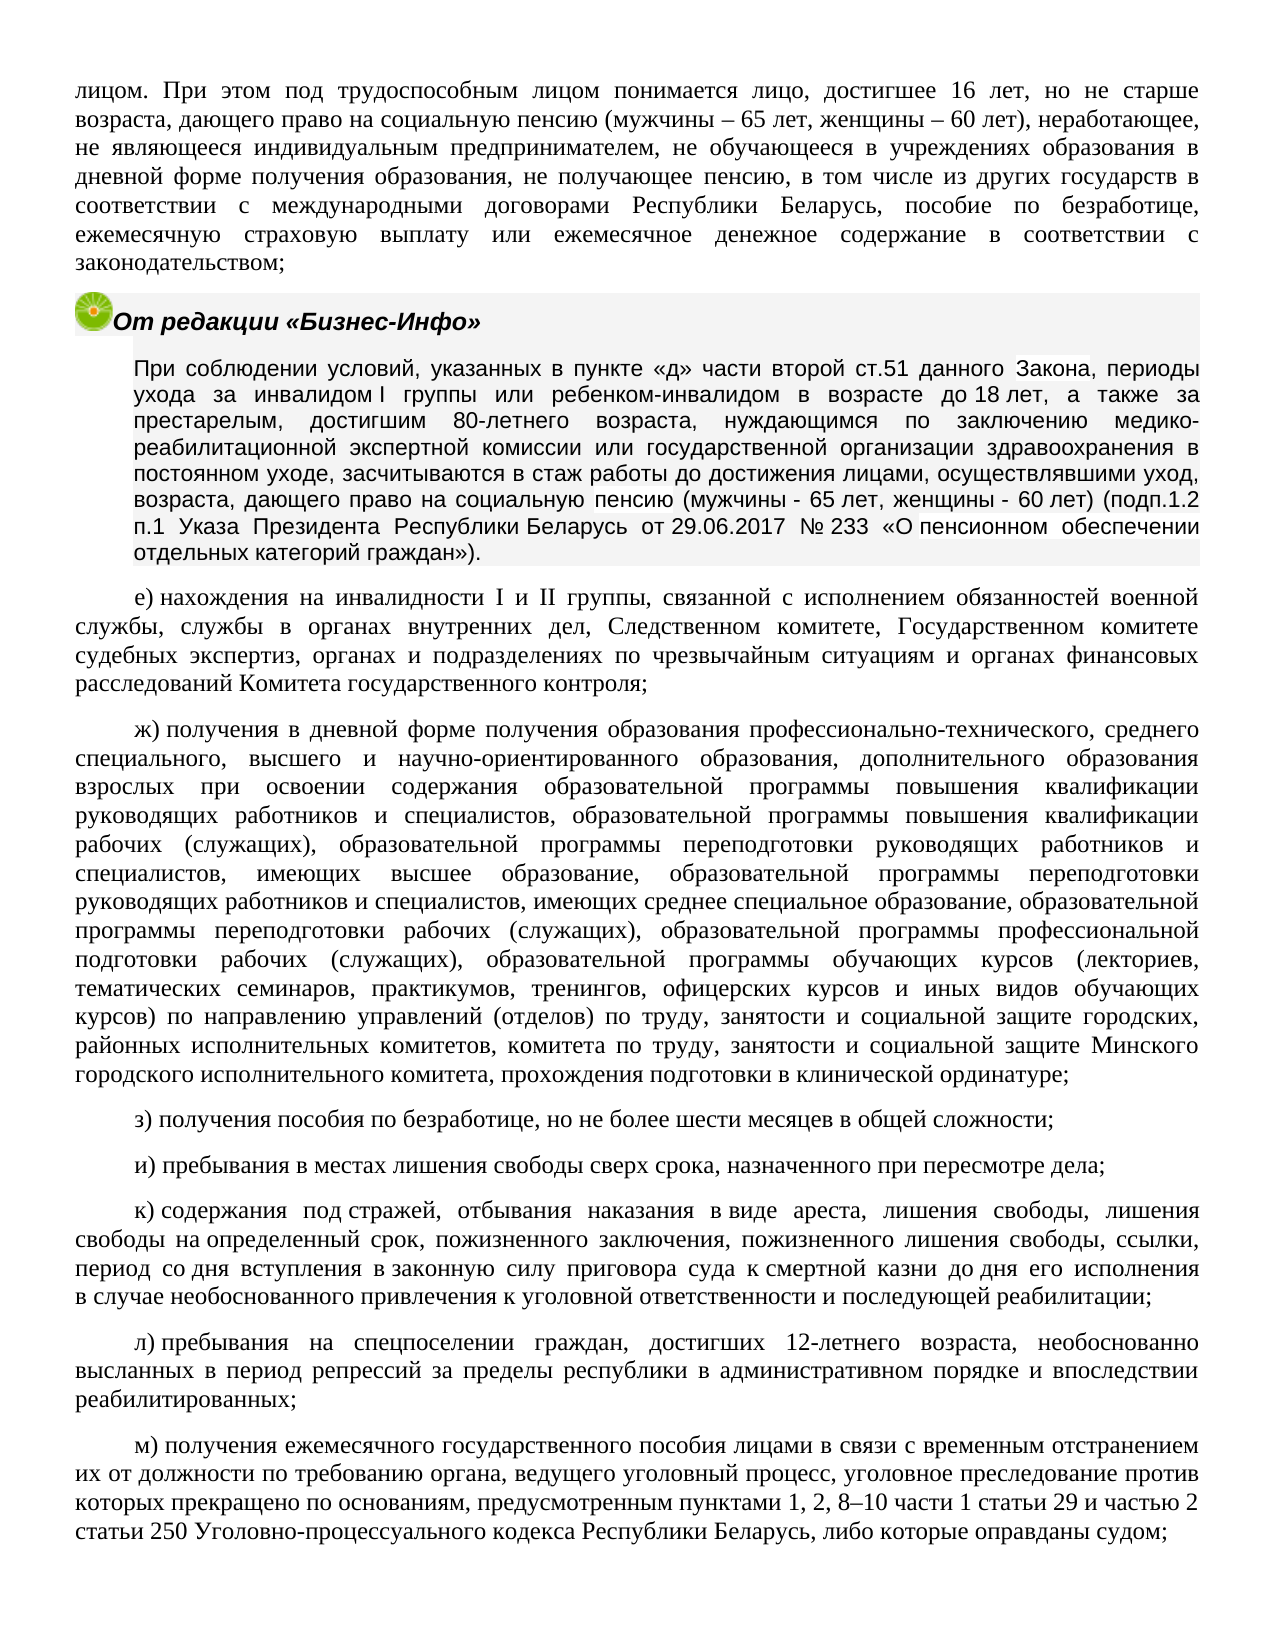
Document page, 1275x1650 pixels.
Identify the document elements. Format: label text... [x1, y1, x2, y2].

text к) содержания под стражей, отбывания наказания в виде ареста, лишения свободы, лишения свободы на определенный срок, пожизненного заключения, пожизненного лишения свободы, ссылки, период со дня вступления в законную силу приговора суда к смертной казни до дня его исполнения в случае необоснованного привлечения к уголовной ответственности и последующей реабилитации; [75, 1195, 1200, 1310]
text м) получения ежемесячного государственного пособия лицами в связи с временным отстранением их от должности по требованию органа, ведущего уголовный процесс, уголовное преследование против которых прекращено по основаниям, предусмотренным пунктами 1, 2, 8–10 части 1 статьи 29 и частью 2 статьи 250 Уголовно-процессуального кодекса Республики Беларусь, либо которые оправданы судом; [75, 1430, 1200, 1545]
picture [75, 292, 113, 331]
text з) получения пособия по безработице, но не более шести месяцев в общей сложности; [75, 1104, 1200, 1133]
text е) нахождения на инвалидности I и II группы, связанной с исполнением обязанностей военной службы, службы в органах внутренних дел, Следственном комитете, Государственном комитете судебных экспертиз, органах и подразделениях по чрезвычайным ситуациям и органах финансовых расследований Комитета государственного контроля; [75, 582, 1200, 697]
text и) пребывания в местах лишения свободы сверх срока, назначенного при пересмотре дела; [75, 1150, 1200, 1178]
text При соблюдении условий, указанных в пункте «д» части второй ст.51 данного Закона, периоды ухода за инвалидом I группы или ребенком-инвалидом в возрасте до 18 лет, а также за престарелым, достигшим 80-летнего возраста, нуждающимся по заключению медико-реабилитационной экспертной комиссии или государственной организации здравоохранения в постоянном уходе, засчитываются в стаж работы до достижения лицами, осуществлявшими уход, возраста, дающего право на социальную пенсию (мужчины - 65 лет, женщины - 60 лет) (подп.1.2 п.1 Указа Президента Республики Беларусь от 29.06.2017 № 233 «О пенсионном обеспечении отдельных категорий граждан»). [133, 355, 1200, 566]
text л) пребывания на спецпоселении граждан, достигших 12-летнего возраста, необоснованно высланных в период репрессий за пределы республики в административном порядке и впоследствии реабилитированных; [75, 1327, 1200, 1413]
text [75, 75, 1200, 276]
text От редакции «Бизнес-Инфо» [75, 293, 1200, 336]
text ж) получения в дневной форме получения образования профессионально-технического, среднего специального, высшего и научно-ориентированного образования, дополнительного образования взрослых при освоении содержания образовательной программы повышения квалификации руководящих работников и специалистов, образовательной программы повышения квалификации рабочих (служащих), образовательной программы переподготовки руководящих работников и специалистов, имеющих высшее образование, образовательной программы переподготовки руководящих работников и специалистов, имеющих среднее специальное образование, образовательной программы переподготовки рабочих (служащих), образовательной программы профессиональной подготовки рабочих (служащих), образовательной программы обучающих курсов (лекториев, тематических семинаров, практикумов, тренингов, офицерских курсов и иных видов обучающих курсов) по направлению управлений (отделов) по труду, занятости и социальной защите городских, районных исполнительных комитетов, комитета по труду, занятости и социальной защите Минского городского исполнительного комитета, прохождения подготовки в клинической ординатуре; [75, 714, 1200, 1088]
